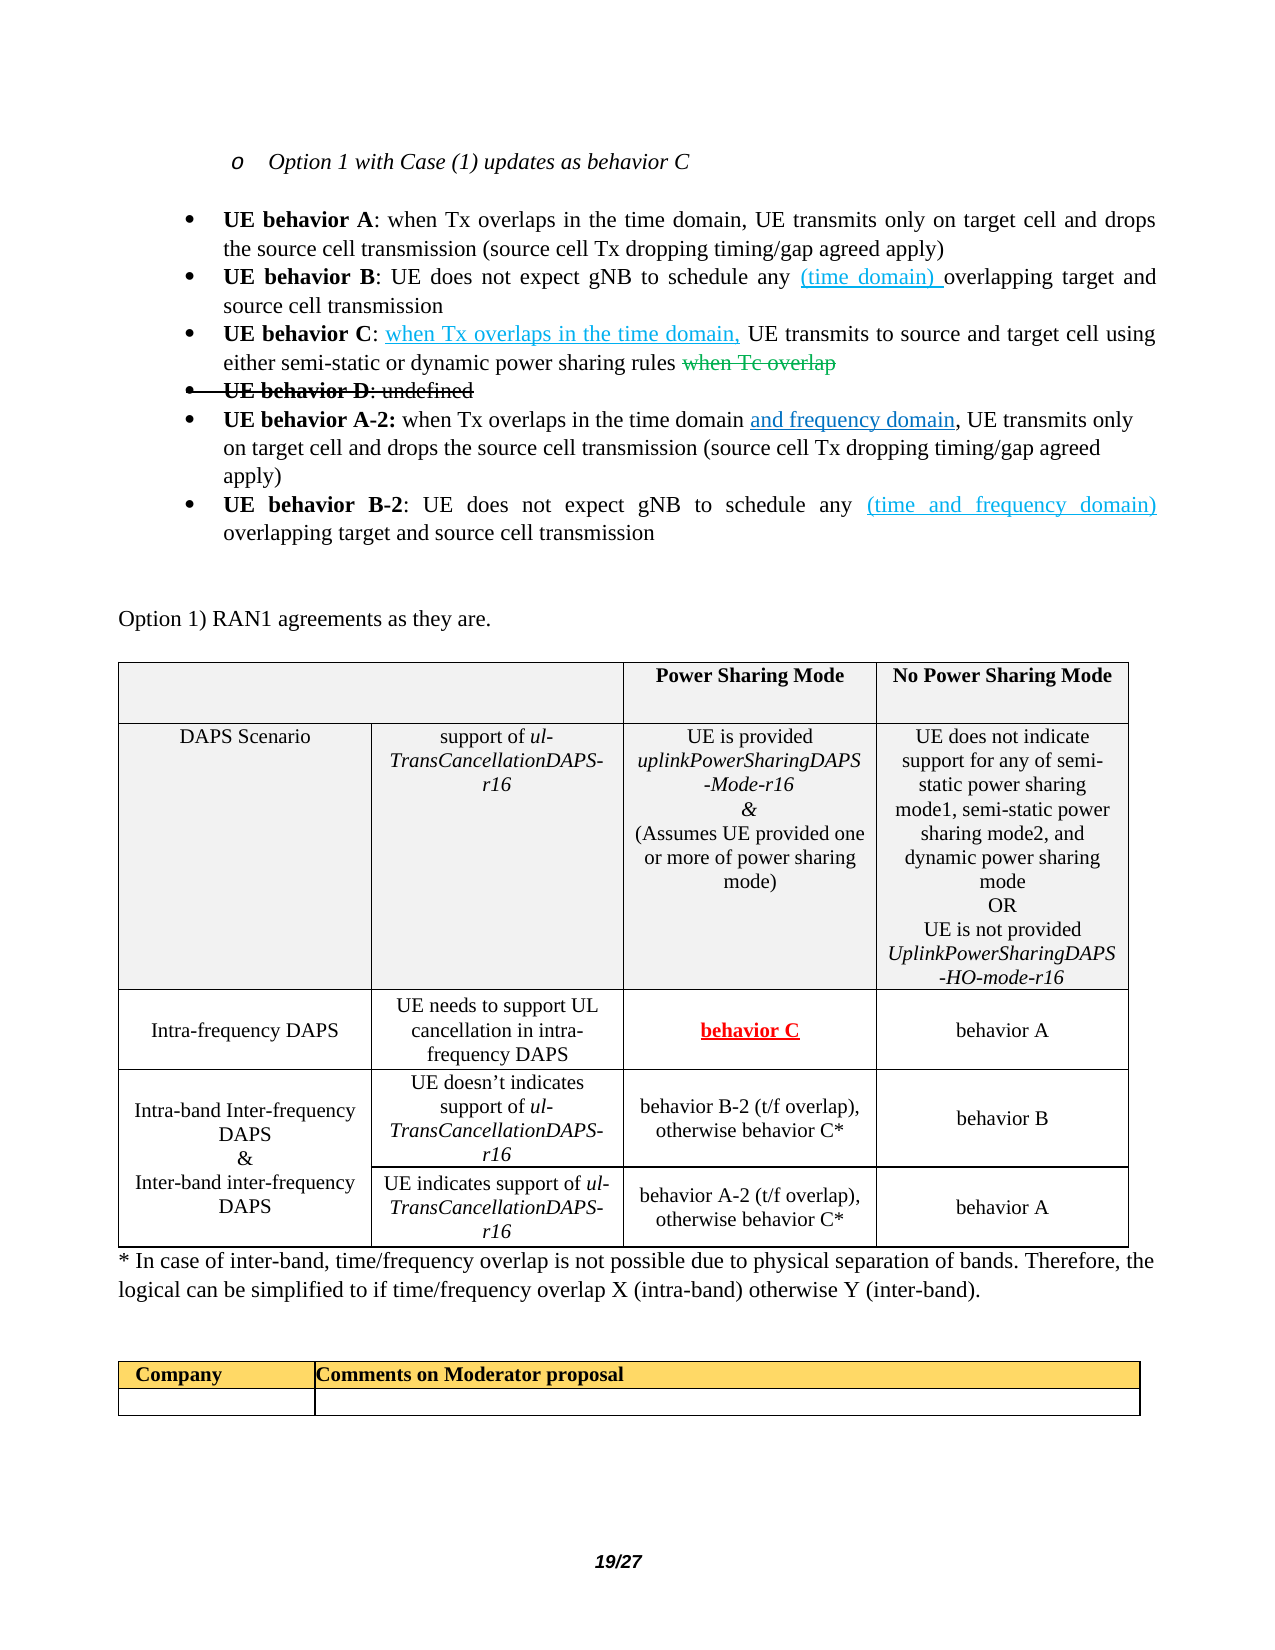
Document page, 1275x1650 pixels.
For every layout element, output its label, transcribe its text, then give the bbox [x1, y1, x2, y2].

table_cell behavior A [877, 1168, 1128, 1246]
list UE behavior A: when Tx overlaps in the time domain, UE transmits only on target cell and drops the source cell transmission (source cell Tx dropping timing/gap agreed apply) [186, 207, 1157, 261]
table_cell behavior C [624, 990, 876, 1069]
table_header Company [119, 1362, 314, 1388]
table_cell [316, 1389, 1139, 1415]
list UE behavior A-2: when Tx overlaps in the time domain and frequency domain, UE transmits only on target cell and drops the source cell transmission (source cell Tx dropping timing/gap agreed apply) [186, 406, 1157, 489]
list UE behavior C: when Tx overlaps in the time domain, UE transmits to source and target cell using either semi-static or dynamic power sharing rules when Tc overlap [186, 320, 1157, 375]
table_cell behavior B-2 (t/f overlap), otherwise behavior C* [624, 1070, 876, 1166]
list UE behavior D: undefined [186, 377, 1157, 403]
table_header No Power Sharing Mode [877, 663, 1128, 723]
text * In case of inter-band, time/frequency overlap is not possible due to physical separation of bands. Therefore, the logical can be simplified to if time/frequency overlap X (intra-band) otherwise Y (inter-band). [118, 1247, 1157, 1302]
table_cell Intra-frequency DAPS [119, 990, 371, 1069]
text Option 1) RAN1 agreements as they are. [118, 605, 1157, 631]
table_cell support of ul-TransCancellationDAPS-r16 [372, 724, 623, 989]
list UE behavior B-2: UE does not expect gNB to schedule any (time and frequency domain) overlapping target and source cell transmission [186, 491, 1157, 546]
table_cell behavior A-2 (t/f overlap), otherwise behavior C* [624, 1168, 876, 1246]
table_cell UE indicates support of ul-TransCancellationDAPS-r16 [372, 1168, 623, 1246]
table_cell UE doesn’t indicates support of ul-TransCancellationDAPS-r16 [372, 1070, 623, 1166]
table_header [119, 663, 623, 723]
table_cell [119, 1389, 314, 1415]
table_cell UE needs to support UL cancellation in intra-frequency DAPS [372, 990, 623, 1069]
table_header Power Sharing Mode [624, 663, 876, 723]
table_cell Intra-band Inter-frequency DAPS & Inter-band inter-frequency DAPS [119, 1070, 371, 1246]
list Option 1 with Case (1) updates as behavior C [231, 148, 1157, 176]
table_header Comments on Moderator proposal [316, 1362, 1139, 1388]
table_cell behavior B [877, 1070, 1128, 1166]
table_cell UE is provided uplinkPowerSharingDAPS-Mode-r16 & (Assumes UE provided one or more of power sharing mode) [624, 724, 876, 989]
table_cell UE does not indicate support for any of semi-static power sharing mode1, semi-static power sharing mode2, and dynamic power sharing mode OR UE is not provided UplinkPowerSharingDAPS-HO-mode-r16 [877, 724, 1128, 989]
list UE behavior B: UE does not expect gNB to schedule any (time domain) overlapping target and source cell transmission [186, 263, 1157, 318]
table_cell behavior A [877, 990, 1128, 1069]
table_cell DAPS Scenario [119, 724, 371, 989]
